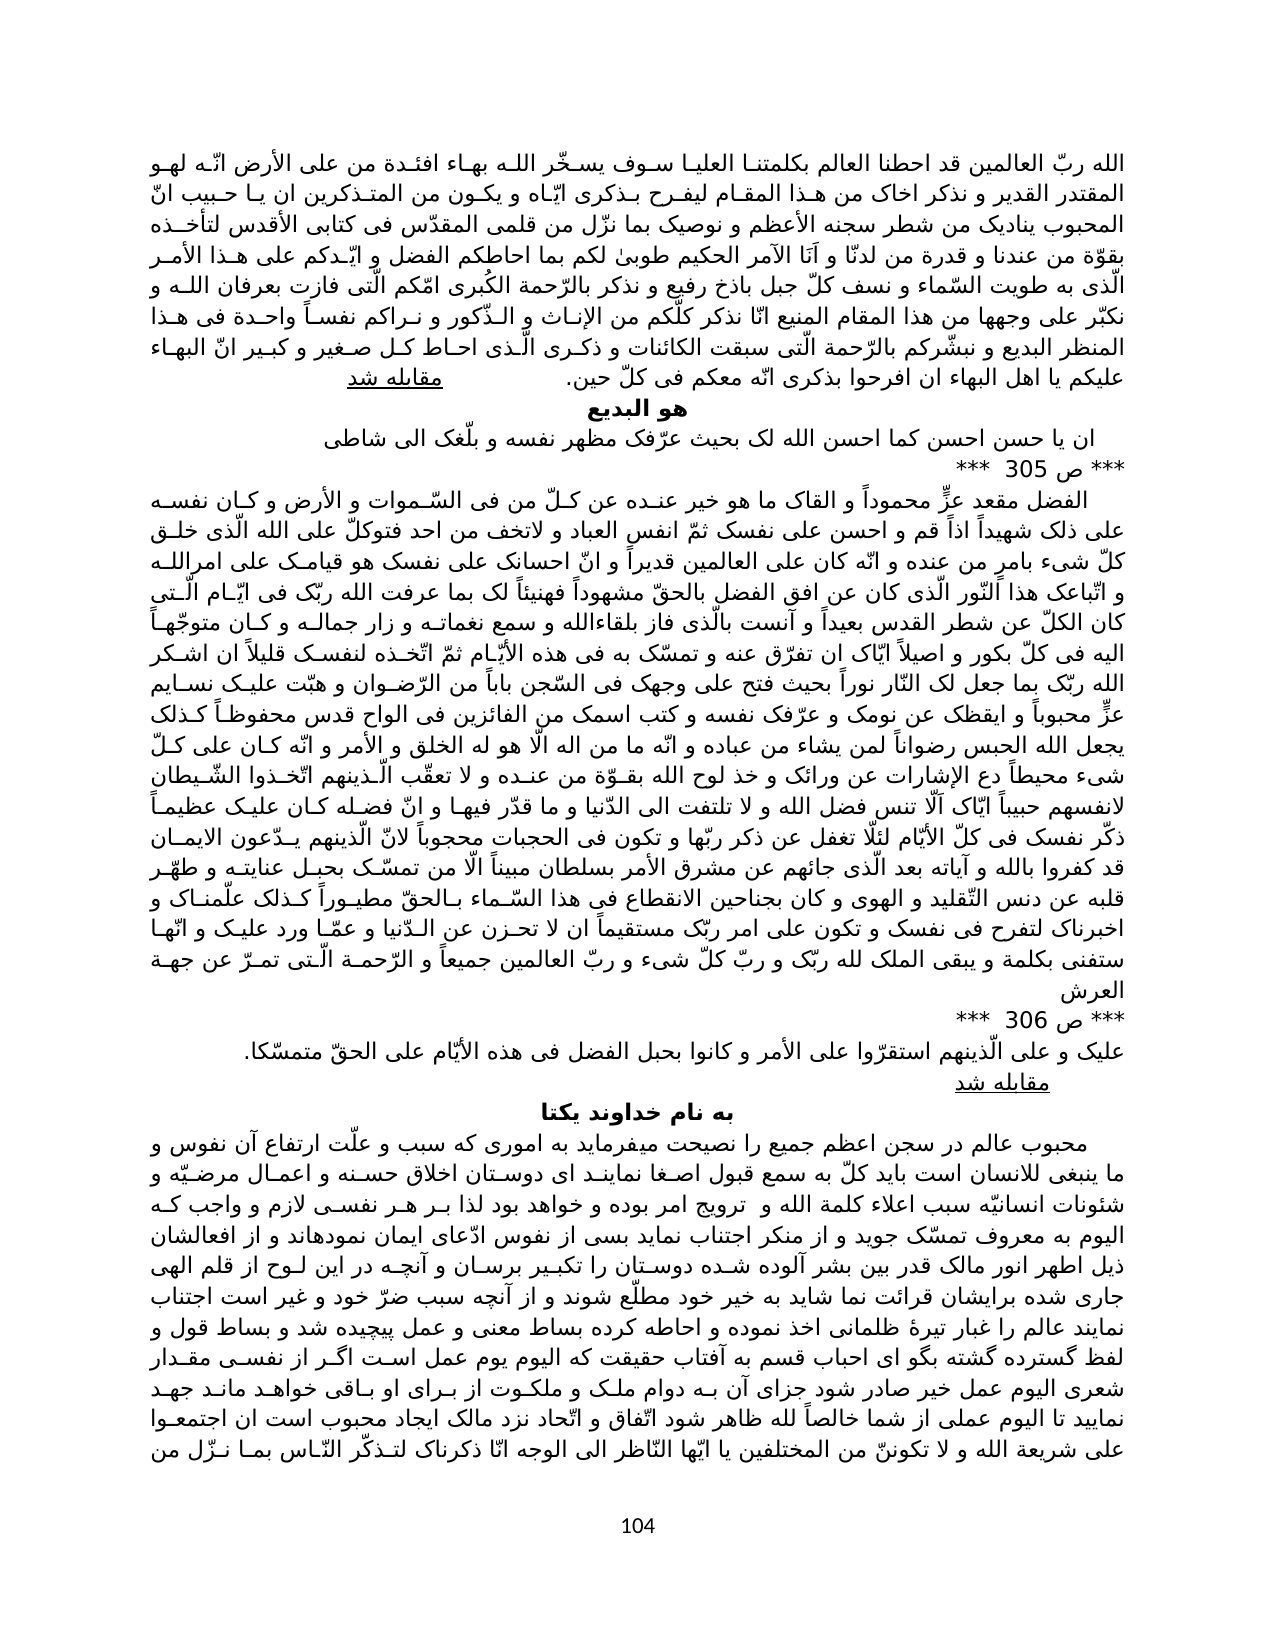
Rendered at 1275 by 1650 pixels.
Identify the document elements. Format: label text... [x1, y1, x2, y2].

text ان یا حسن احسن کما احسن الله لک بحیث عرّفک مظهر نفسه و بلّغک الی شاطی [150, 426, 1125, 452]
text علیک و علی الّذینهم استقرّوا علی الأمر و کانوا بحبل الفضل فی هذه الأیّام علی الحقّ متمسّکا. مقابله شد [150, 1038, 1125, 1095]
text به نام خداوند یکتا [150, 1099, 1125, 1126]
text *** ص 306 *** [150, 1007, 1125, 1034]
text *** ص 305 *** [150, 456, 1125, 483]
text الفضل مقعد عزٍّ محموداً و القاک ما هو خیر عنده عن کلّ من فی السّموات و الأرض و کان نفسه علی ذلک شهیداً اذاً قم و احسن علی نفسک ثمّ انفس العباد و لاتخف من احد فتوکلّ علی الله الّذی خلق کلّ شیء بامرٍ من عنده و انّه کان علی العالمین قدیراً و انّ احسانک علی نفسک هو قیامک علی امرالله و اتّباعک هذا النّور الّذی کان عن افق الفضل بالحقّ مشهوداً فهنیئاً لک بما عرفت الله ربّک فی ایّام الّتی کان الکلّ عن شطر القدس بعیداً و آنست بالّذی فاز بلقاءالله و سمع نغماته و زار جماله و کان متوجّهاً الیه فی کلّ بکور و اصیلاً ایّاک ان تفرّق عنه و تمسّک به فی هذه الأیّام ثمّ اتّخذه لنفسک قلیلاً ان اشکر الله ربّک بما جعل لک النّار نوراً بحیث فتح علی وجهک فی السّجن باباً من الرّضوان و هبّت علیک نسایم عزٍّ محبوباً و ایقظک عن نومک و عرّفک نفسه و کتب اسمک من الفائزین فی الواح قدس محفوظاً کذلک یجعل الله الحبس رضواناً لمن یشاء من عباده و انّه ما من اله الّا هو له الخلق و الأمر و انّه کان علی کلّ شیء محیطاً دع الإشارات عن ورائک و خذ لوح الله بقوّة من عنده و لا تعقّب الّذینهم اتّخذوا الشّیطان لانفسهم حبیباً ایّاک اَلّا تنس فضل الله و لا تلتفت الی الدّنیا و ما قدّر فیها و انّ فضله کان علیک عظیماً ذکّر نفسک فی کلّ الأیّام لئلّا تغفل عن ذکر ربّها و تکون فی الحجبات محجوباً لانّ الّذینهم یدّعون الایمان قد کفروا بالله و آیاته بعد الّذی جائهم عن مشرق الأمر بسلطان مبیناً الّا من تمسّک بحبل عنایته و طهّر قلبه عن دنس التّقلید و الهوی و کان بجناحین الانقطاع فی هذا السّماء بالحقّ مطیوراً کذلک علّمناک و اخبرناک لتفرح فی نفسک و تکون علی امر ربّک مستقیماً ان لا تحزن عن الدّنیا و عمّا ورد علیک و انّها ستفنی بکلمة و یبقی الملک لله ربّک و ربّ کلّ شیء و ربّ العالمین جمیعاً و الرّحمة الّتی تمرّ عن جهة العرش [150, 487, 1125, 1003]
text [150, 1130, 1125, 1463]
text هو البدیع [150, 395, 1125, 422]
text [150, 150, 1125, 391]
